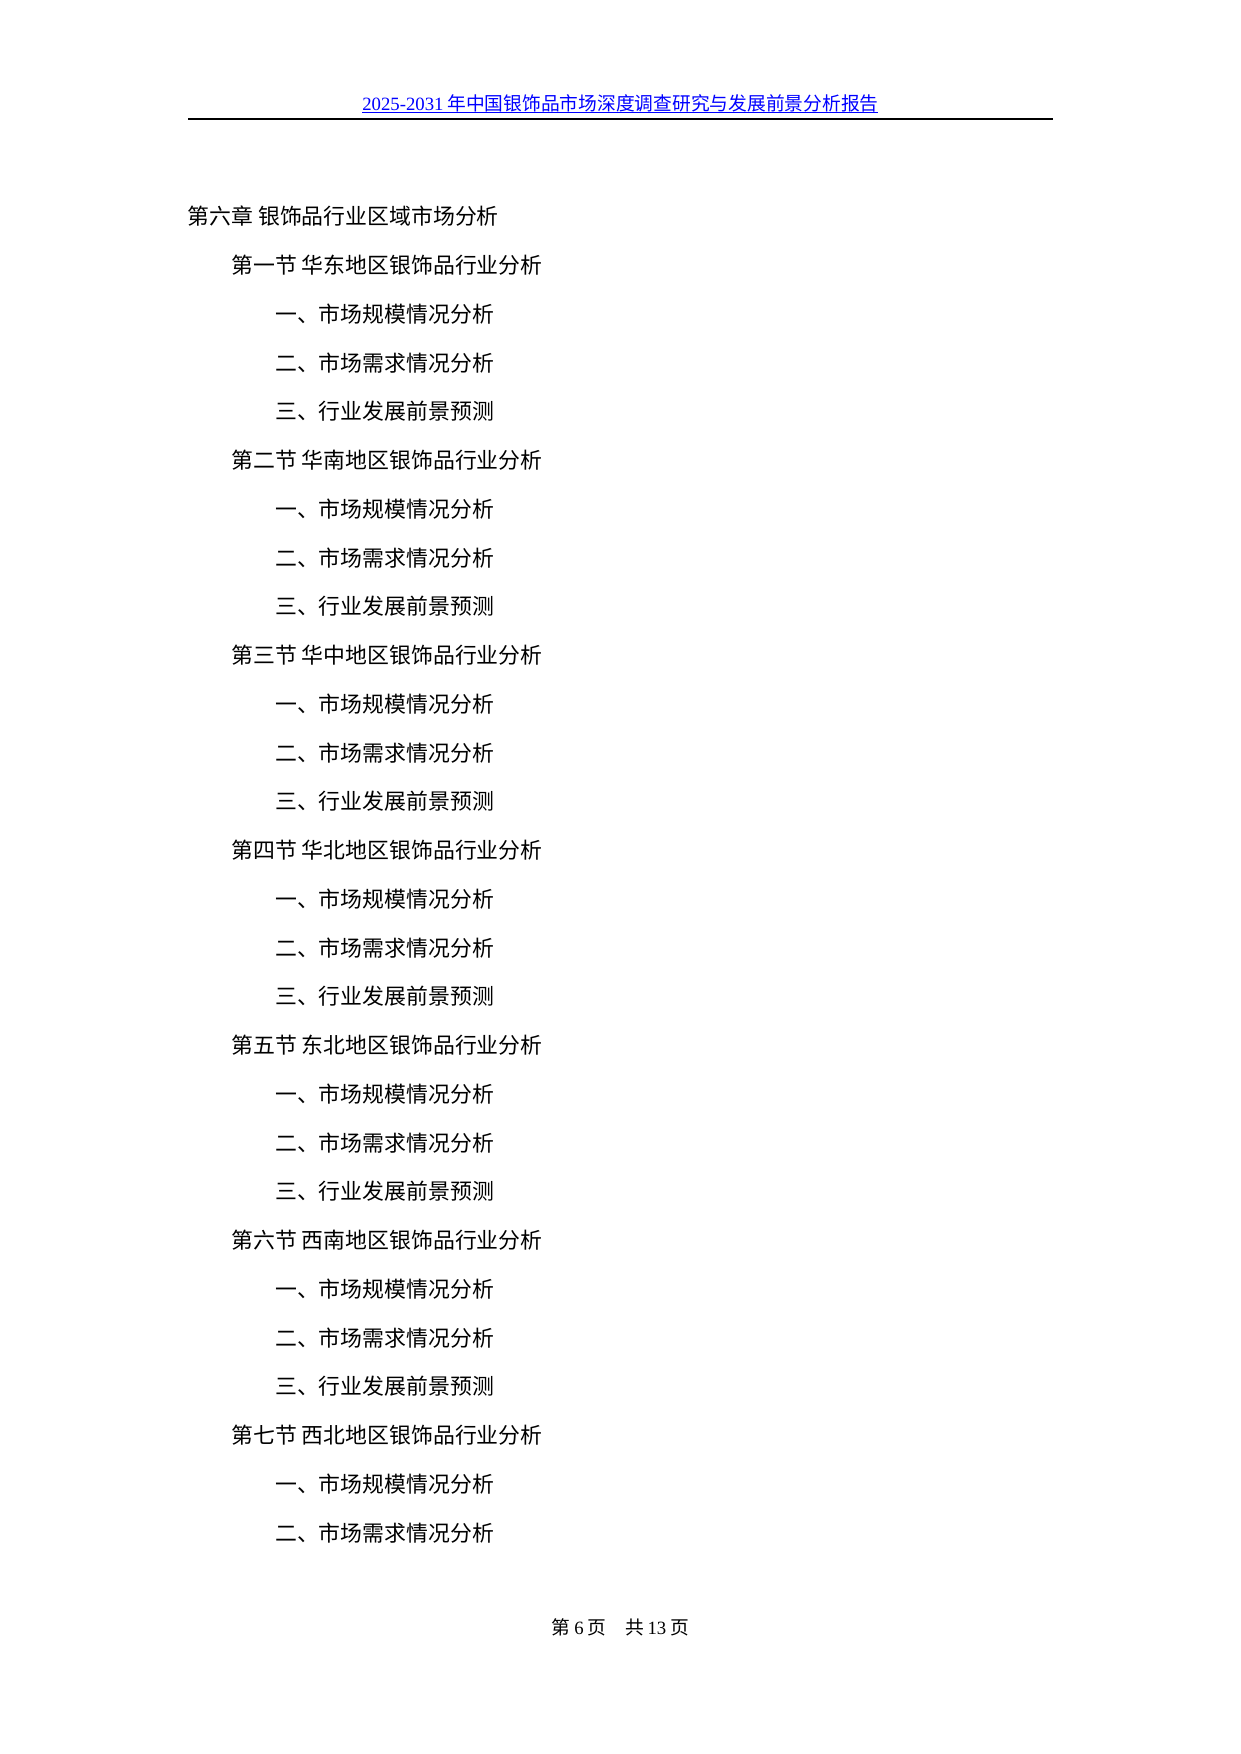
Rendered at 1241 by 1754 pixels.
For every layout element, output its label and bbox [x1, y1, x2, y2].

text [187, 150, 1053, 1548]
